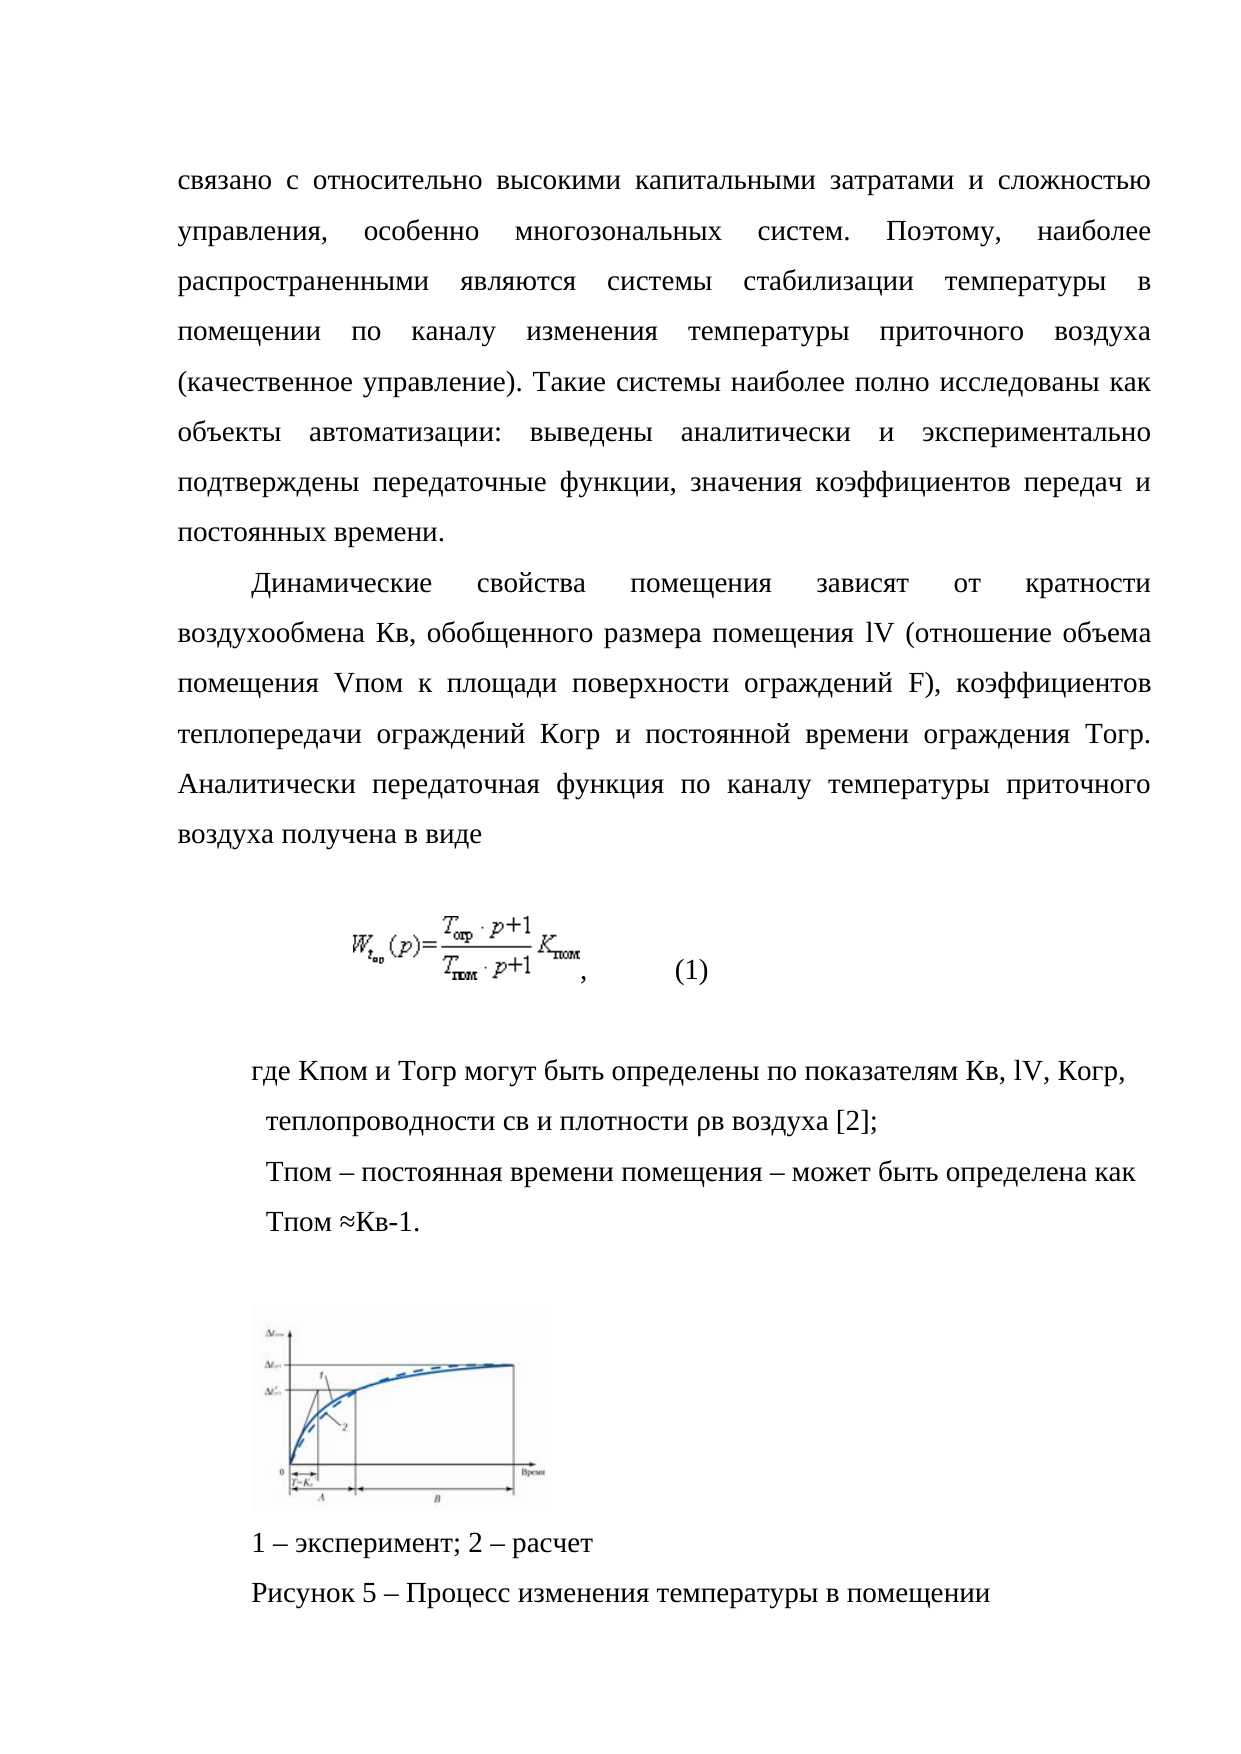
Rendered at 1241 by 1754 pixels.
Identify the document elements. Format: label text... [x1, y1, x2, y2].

text Динамические свойства помещения зависят от кратности воздухообмена Кв, обобщенного размера помещения lV (отношение объема помещения Vпом к площади поверхности ограждений F), коэффициентов теплопередачи ограждений Когр и постоянной времени ограждения Тогр. Аналитически передаточная функция по каналу температуры приточного воздуха получена в виде [177, 565, 1152, 850]
picture [353, 916, 580, 980]
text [177, 162, 1152, 548]
text где Kпом и Тогр могут быть определены по показателям Кв, lV, Когр, [177, 1053, 1152, 1087]
picture [251, 1304, 545, 1511]
text , (1) [177, 917, 1152, 986]
text теплопроводности св и плотности ρв воздуха [2]; [177, 1103, 1152, 1137]
text Тпом ≈Кв-1. [177, 1204, 1152, 1237]
text 1 – эксперимент; 2 – расчет [177, 1525, 1152, 1558]
text Рисунок 5 – Процесс изменения температуры в помещении [177, 1575, 1152, 1609]
text Тпом – постоянная времени помещения – может быть определена как [177, 1154, 1152, 1187]
